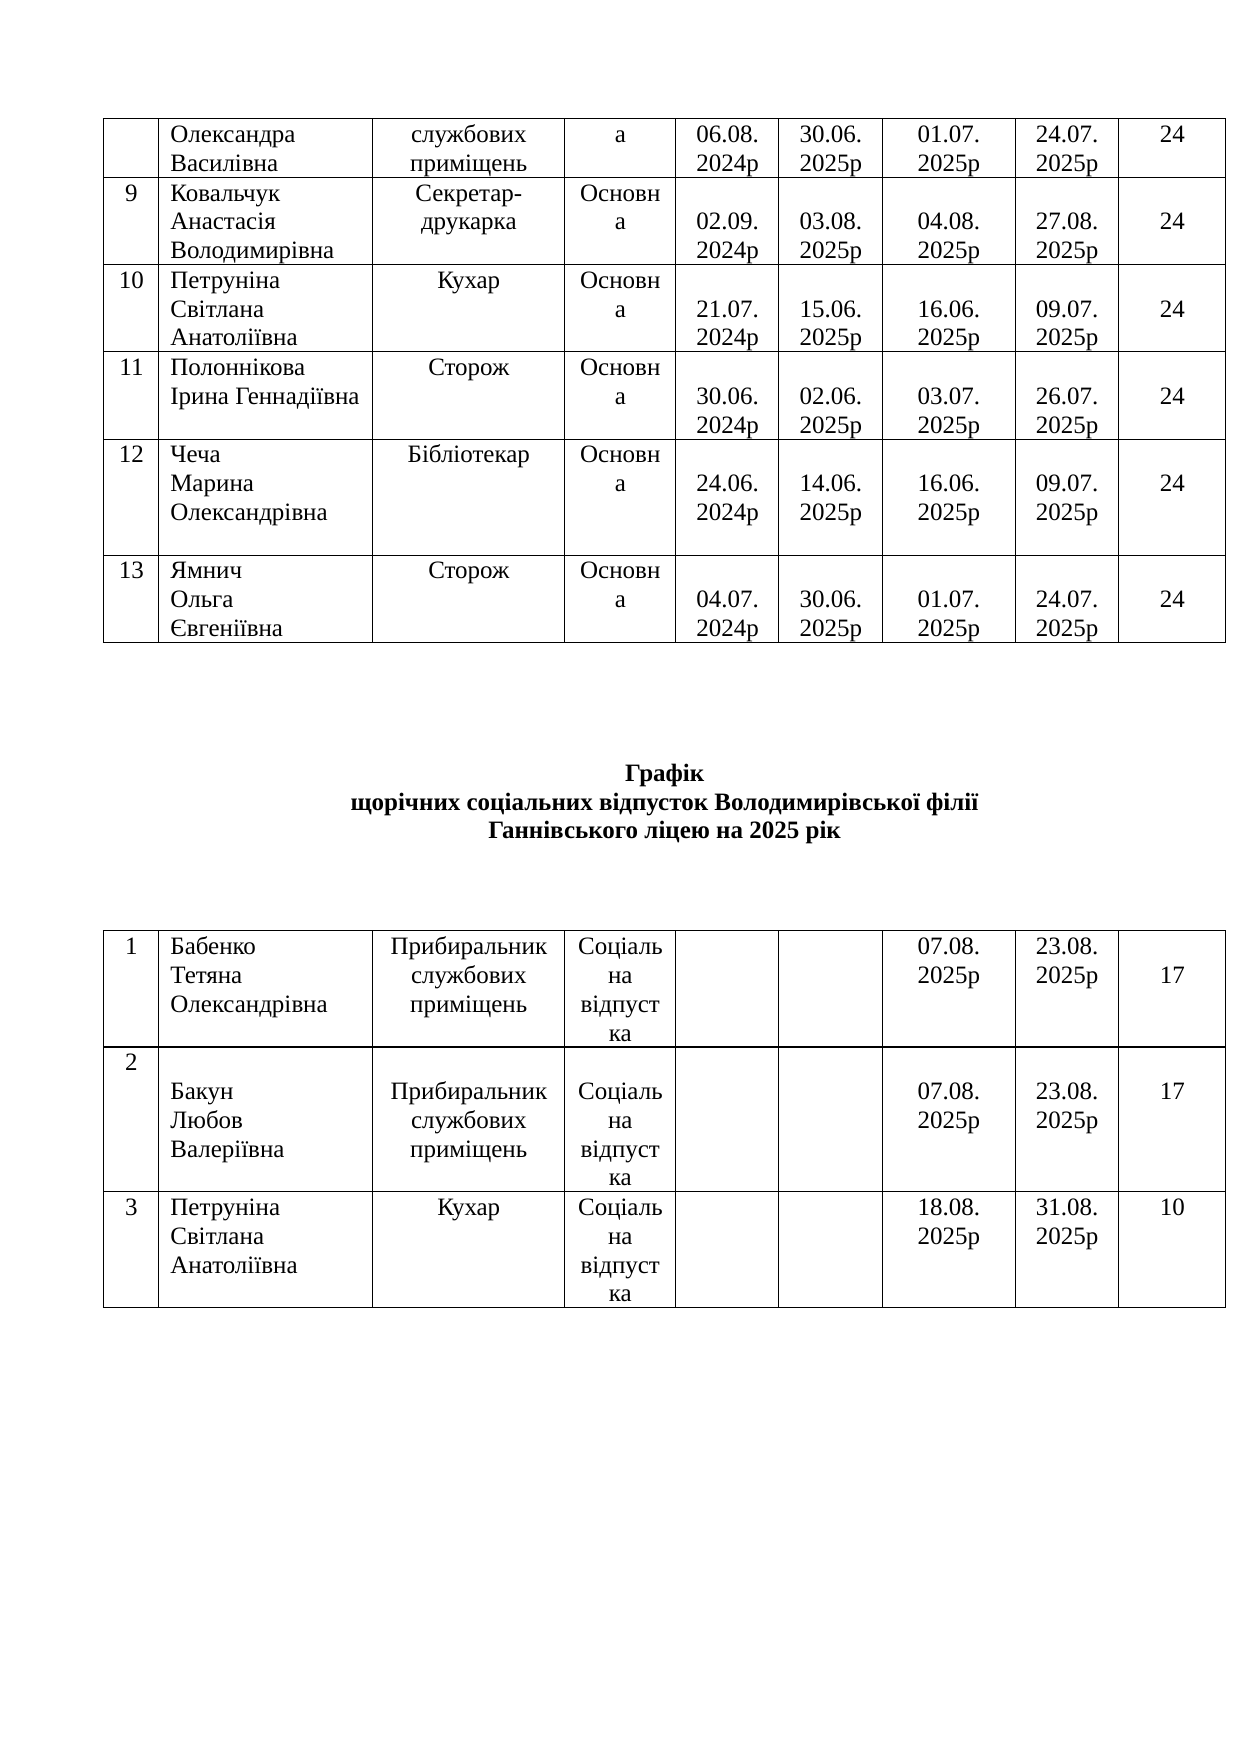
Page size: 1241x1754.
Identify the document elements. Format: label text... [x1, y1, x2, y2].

table_cell 12 [104, 440, 158, 554]
table_cell 13 [104, 556, 158, 642]
table_cell 09.07. 2025р [1016, 265, 1118, 351]
table_cell 21.07. 2024р [676, 265, 778, 351]
table_cell 01.07. 2025р [883, 119, 1015, 177]
table_header 1 [104, 931, 158, 1046]
table_cell 9 [104, 178, 158, 264]
table_cell 03.07. 2025р [883, 352, 1015, 438]
table_cell 18.08. 2025р [883, 1192, 1015, 1307]
table_cell 11 [104, 352, 158, 438]
table_header 23.08. 2025р [1016, 931, 1118, 1046]
table_header Соціальна відпустка [565, 931, 675, 1046]
table_cell 31.08. 2025р [1016, 1192, 1118, 1307]
table_cell 30.06. 2025р [779, 556, 882, 642]
table_cell 04.07. 2024р [676, 556, 778, 642]
table_cell Полоннікова Ірина Геннадіївна [159, 352, 372, 438]
table_header Прибиральник службових приміщень [373, 931, 564, 1046]
table_cell 2 [104, 1048, 158, 1191]
table_cell Ковальчук Анастасія Володимирівна [159, 178, 372, 264]
table_cell Основна [565, 440, 675, 554]
table_header [779, 931, 882, 1046]
table_cell 8 [104, 119, 158, 177]
table_cell Кухар [373, 1192, 564, 1307]
table_cell 10 [104, 265, 158, 351]
table_cell 09.07. 2025р [1016, 440, 1118, 554]
table_cell Бакун Любов Валеріївна [159, 1048, 372, 1191]
table_header Бабенко Тетяна Олександрівна [159, 931, 372, 1046]
table_cell 24.06. 2024р [676, 440, 778, 554]
table_cell 07.08. 2025р [883, 1048, 1015, 1191]
table_cell Соціальна відпустка [565, 1048, 675, 1191]
table_header 17 [1119, 931, 1225, 1046]
table_cell 23.08. 2025р [1016, 1048, 1118, 1191]
table_cell Чеча Марина Олександрівна [159, 440, 372, 554]
table_cell Сторож [373, 556, 564, 642]
table_cell 24 [1119, 556, 1225, 642]
table_cell 02.09. 2024р [676, 178, 778, 264]
table_cell [676, 1192, 778, 1307]
table_cell 24 [1119, 440, 1225, 554]
table_cell 14.06. 2025р [779, 440, 882, 554]
table_header 07.08. 2025р [883, 931, 1015, 1046]
table_cell 24.07. 2025р [1016, 119, 1118, 177]
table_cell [159, 119, 372, 177]
table_cell 27.08. 2025р [1016, 178, 1118, 264]
table_cell Петруніна Світлана Анатоліївна [159, 1192, 372, 1307]
table_cell 10 [1119, 1192, 1225, 1307]
table_cell 17 [1119, 1048, 1225, 1191]
table_cell 01.07. 2025р [883, 556, 1015, 642]
table_cell 02.06. 2025р [779, 352, 882, 438]
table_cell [373, 119, 564, 177]
table_cell 30.06. 2024р [676, 352, 778, 438]
table_cell [779, 1192, 882, 1307]
table_cell 06.08. 2024р [676, 119, 778, 177]
table_cell Основна [565, 119, 675, 177]
table_cell Бібліотекар [373, 440, 564, 554]
table_cell 24 [1119, 352, 1225, 438]
table_cell Прибиральник службових приміщень [373, 1048, 564, 1191]
table_cell 03.08. 2025р [779, 178, 882, 264]
table_cell 24 [1119, 178, 1225, 264]
table_cell Ямнич Ольга Євгеніївна [159, 556, 372, 642]
table_cell 04.08. 2025р [883, 178, 1015, 264]
table_cell Основна [565, 265, 675, 351]
table_cell Основна [565, 178, 675, 264]
table_cell 24 [1119, 265, 1225, 351]
text Графік [177, 758, 1152, 787]
table_cell 24.07. 2025р [1016, 556, 1118, 642]
table_cell 30.06. 2025р [779, 119, 882, 177]
table_cell 3 [104, 1192, 158, 1307]
table_cell Петруніна Світлана Анатоліївна [159, 265, 372, 351]
table_cell [779, 1048, 882, 1191]
table_cell Соціальна відпустка [565, 1192, 675, 1307]
table_cell 15.06. 2025р [779, 265, 882, 351]
table_cell [676, 1048, 778, 1191]
table_cell Кухар [373, 265, 564, 351]
table_cell 24 [1119, 119, 1225, 177]
table_cell Секретар-друкарка [373, 178, 564, 264]
table_header [676, 931, 778, 1046]
table_cell 26.07. 2025р [1016, 352, 1118, 438]
table_cell 16.06. 2025р [883, 440, 1015, 554]
text щорічних соціальних відпусток Володимирівської філії [177, 787, 1152, 815]
table_cell Основна [565, 556, 675, 642]
text Ганнівського ліцею на 2025 рік [177, 815, 1152, 844]
table_cell 16.06. 2025р [883, 265, 1015, 351]
table_cell Сторож [373, 352, 564, 438]
table_cell Основна [565, 352, 675, 438]
